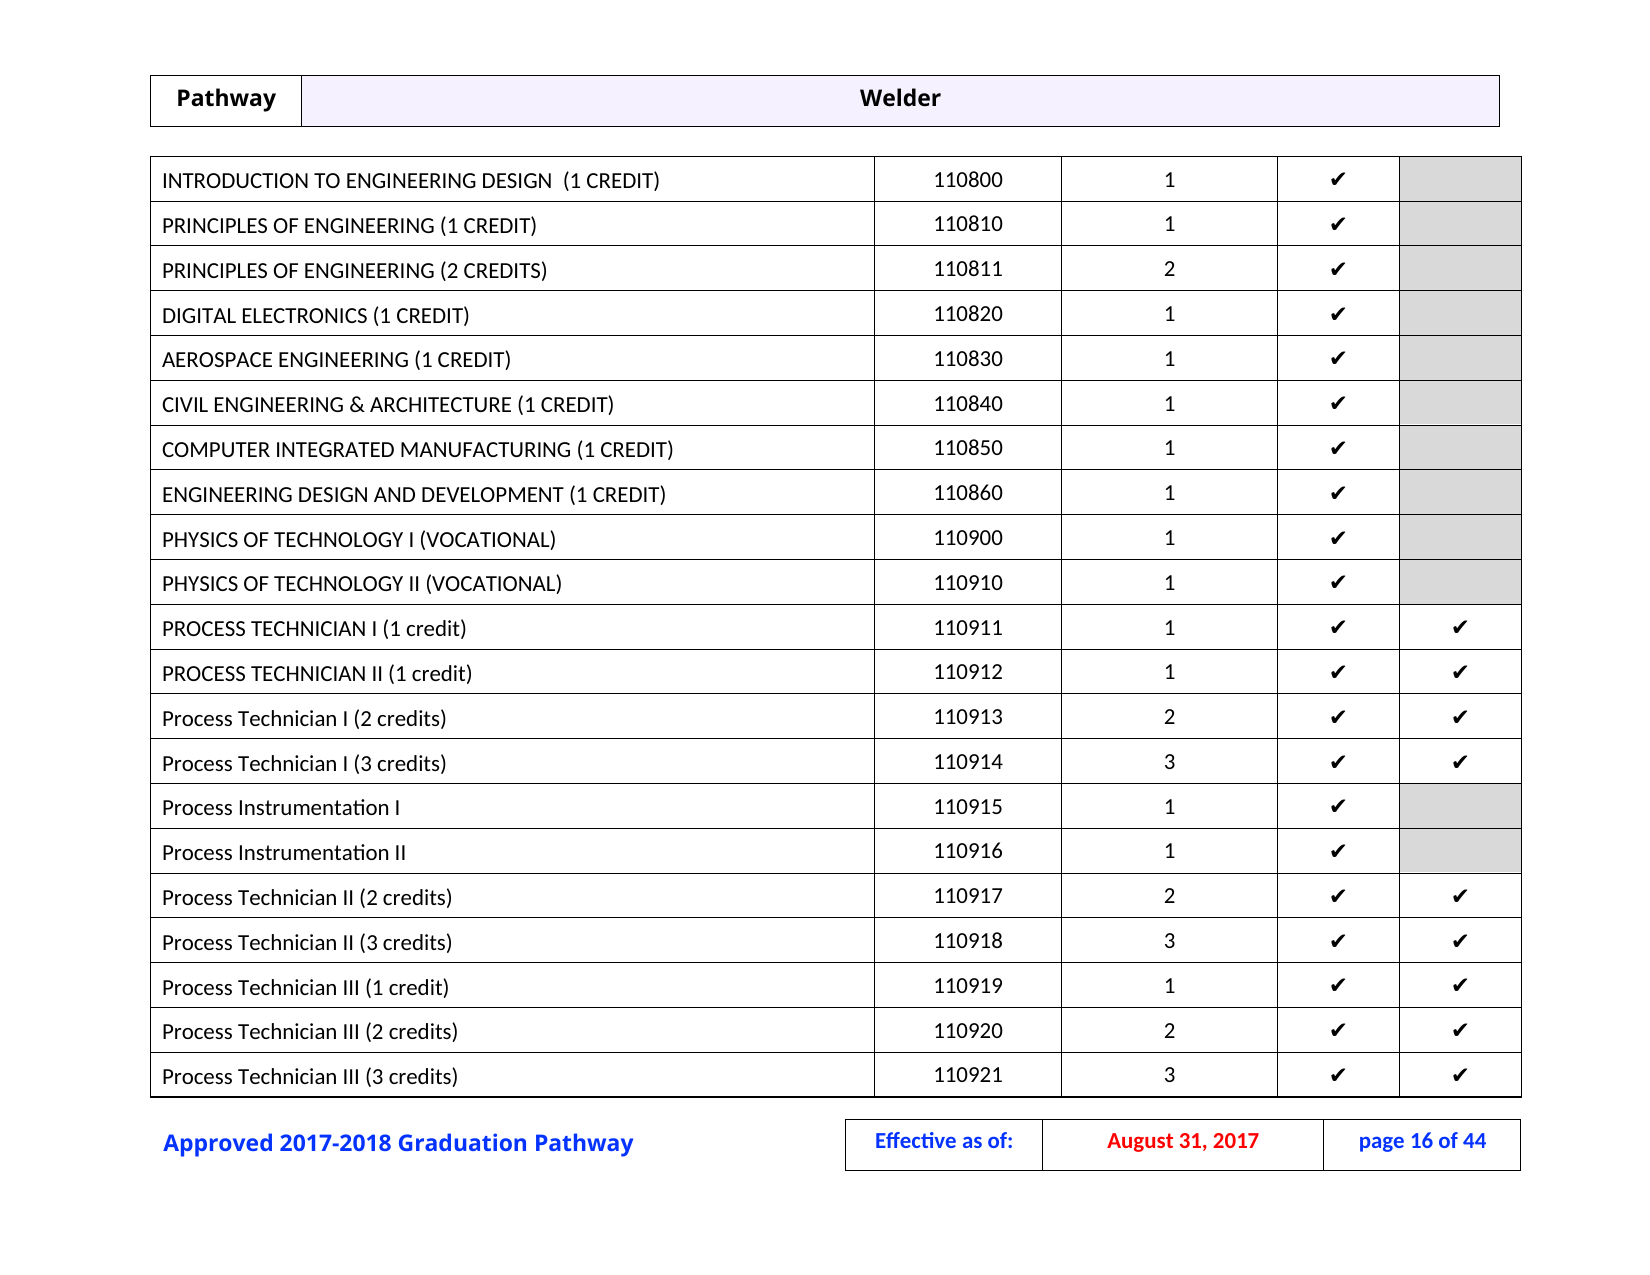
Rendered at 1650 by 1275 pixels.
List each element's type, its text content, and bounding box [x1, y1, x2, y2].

table_cell ✔ [1400, 694, 1521, 738]
table_cell DIGITAL ELECTRONICS (1 CREDIT) [151, 291, 874, 335]
table_cell ✔ [1278, 874, 1399, 917]
table_cell 1 [1062, 605, 1277, 648]
table_cell 110915 [875, 784, 1061, 828]
table_cell Process Technician I (3 credits) [151, 739, 874, 783]
table_cell 1 [1062, 784, 1277, 828]
table_cell ✔ [1278, 1008, 1399, 1052]
table_cell ✔ [1400, 650, 1521, 693]
table_cell 110811 [875, 246, 1061, 290]
table_cell ✔ [1278, 650, 1399, 693]
table_cell ✔ [1278, 694, 1399, 738]
table_cell ✔ [1400, 963, 1521, 1007]
table_cell [1400, 784, 1521, 828]
table_cell 2 [1062, 246, 1277, 290]
table_cell ✔ [1278, 829, 1399, 872]
table_cell [1400, 246, 1521, 290]
table_cell PRINCIPLES OF ENGINEERING (2 CREDITS) [151, 246, 874, 290]
table_cell 2 [1062, 874, 1277, 917]
table_cell ✔ [1278, 246, 1399, 290]
table_cell 110911 [875, 605, 1061, 648]
table_cell 2 [1062, 1008, 1277, 1052]
table_cell 1 [1062, 291, 1277, 335]
table_cell [1400, 829, 1521, 872]
table_cell ✔ [1278, 470, 1399, 514]
table_cell 110850 [875, 426, 1061, 469]
table_cell ✔ [1278, 336, 1399, 380]
table_cell ✔ [1278, 381, 1399, 424]
table_cell [1400, 202, 1521, 245]
table_cell 110919 [875, 963, 1061, 1007]
table_cell 110914 [875, 739, 1061, 783]
table_cell 110916 [875, 829, 1061, 872]
table_cell 1 [1062, 381, 1277, 424]
table_cell 110860 [875, 470, 1061, 514]
table_cell 1 [1062, 426, 1277, 469]
table_cell ✔ [1400, 739, 1521, 783]
table_cell [1400, 515, 1521, 559]
table_cell Process Instrumentation I [151, 784, 874, 828]
table_cell 110912 [875, 650, 1061, 693]
table_cell [1400, 381, 1521, 424]
table_cell 110920 [875, 1008, 1061, 1052]
table_cell 1 [1062, 963, 1277, 1007]
table_cell ✔ [1400, 1053, 1521, 1096]
table_cell INTRODUCTION TO ENGINEERING DESIGN (1 CREDIT) [151, 157, 874, 201]
table_cell ✔ [1400, 918, 1521, 962]
table_cell ✔ [1278, 202, 1399, 245]
table_cell ✔ [1400, 605, 1521, 648]
table_cell [1400, 336, 1521, 380]
table_cell Process Technician III (1 credit) [151, 963, 874, 1007]
table_cell 110800 [875, 157, 1061, 201]
table_cell 110918 [875, 918, 1061, 962]
table_cell [1400, 560, 1521, 604]
table_cell PROCESS TECHNICIAN I (1 credit) [151, 605, 874, 648]
table_cell 2 [1062, 694, 1277, 738]
table_cell ✔ [1278, 784, 1399, 828]
table_cell 110913 [875, 694, 1061, 738]
table_cell ✔ [1278, 560, 1399, 604]
table_cell 1 [1062, 470, 1277, 514]
table_cell ✔ [1278, 515, 1399, 559]
table_cell 1 [1062, 515, 1277, 559]
table_cell ✔ [1278, 1053, 1399, 1096]
table_cell 110830 [875, 336, 1061, 380]
table_cell 1 [1062, 157, 1277, 201]
table_cell ✔ [1400, 1008, 1521, 1052]
table_cell ✔ [1278, 157, 1399, 201]
table_cell Process Technician I (2 credits) [151, 694, 874, 738]
table_cell 110820 [875, 291, 1061, 335]
table_cell PHYSICS OF TECHNOLOGY II (VOCATIONAL) [151, 560, 874, 604]
table_cell ✔ [1278, 426, 1399, 469]
table_cell 3 [1062, 1053, 1277, 1096]
table_cell AEROSPACE ENGINEERING (1 CREDIT) [151, 336, 874, 380]
table_cell 110810 [875, 202, 1061, 245]
table_cell ✔ [1278, 963, 1399, 1007]
table_cell 110840 [875, 381, 1061, 424]
table_cell 1 [1062, 650, 1277, 693]
table_cell 3 [1062, 739, 1277, 783]
table_cell 110910 [875, 560, 1061, 604]
table_cell ✔ [1278, 918, 1399, 962]
table_cell Process Technician II (3 credits) [151, 918, 874, 962]
table_cell ✔ [1278, 739, 1399, 783]
table_cell ENGINEERING DESIGN AND DEVELOPMENT (1 CREDIT) [151, 470, 874, 514]
table_cell 110921 [875, 1053, 1061, 1096]
table_cell PHYSICS OF TECHNOLOGY I (VOCATIONAL) [151, 515, 874, 559]
table_cell 110917 [875, 874, 1061, 917]
table_cell Process Technician III (3 credits) [151, 1053, 874, 1096]
table_cell [1400, 426, 1521, 469]
table_cell [1400, 157, 1521, 201]
table_cell Process Technician III (2 credits) [151, 1008, 874, 1052]
table_cell ✔ [1278, 605, 1399, 648]
table_cell ✔ [1278, 291, 1399, 335]
table_cell ✔ [1400, 874, 1521, 917]
table_cell 110900 [875, 515, 1061, 559]
table_cell [1400, 470, 1521, 514]
table_cell PROCESS TECHNICIAN II (1 credit) [151, 650, 874, 693]
table_cell CIVIL ENGINEERING & ARCHITECTURE (1 CREDIT) [151, 381, 874, 424]
table_cell 1 [1062, 202, 1277, 245]
table_cell Process Instrumentation II [151, 829, 874, 872]
table_cell 1 [1062, 336, 1277, 380]
table_cell 1 [1062, 560, 1277, 604]
table_cell [1400, 291, 1521, 335]
table_cell PRINCIPLES OF ENGINEERING (1 CREDIT) [151, 202, 874, 245]
table_cell Process Technician II (2 credits) [151, 874, 874, 917]
table_cell COMPUTER INTEGRATED MANUFACTURING (1 CREDIT) [151, 426, 874, 469]
table_cell 3 [1062, 918, 1277, 962]
table_cell 1 [1062, 829, 1277, 872]
